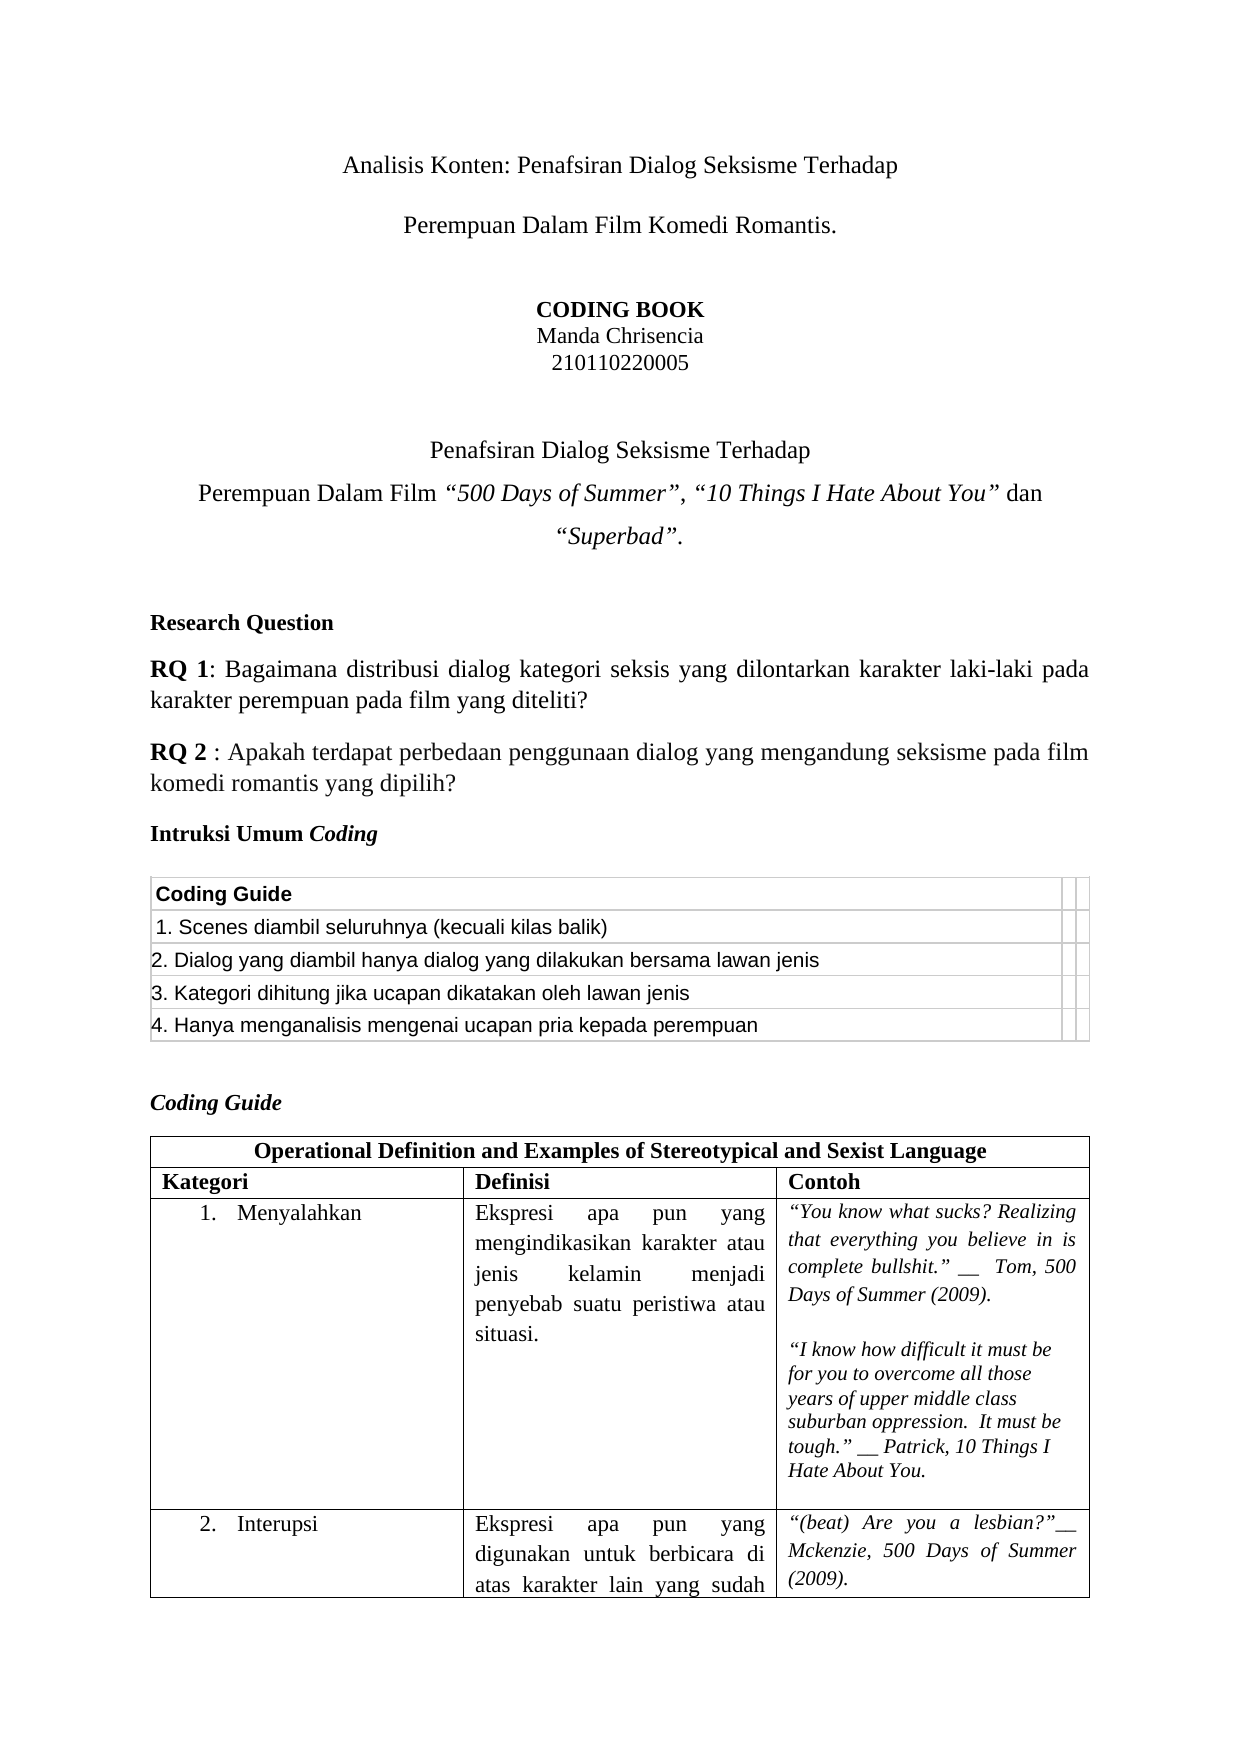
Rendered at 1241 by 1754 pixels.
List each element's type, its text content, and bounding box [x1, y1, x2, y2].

text 210110220005 [150, 349, 1090, 375]
text Research Question [150, 609, 1090, 636]
table_cell Menyalahkan [151, 1199, 463, 1509]
text Analisis Konten: Penafsiran Dialog Seksisme Terhadap [150, 150, 1090, 179]
text RQ 1: Bagaimana distribusi dialog kategori seksis yang dilontarkan karakter laki-laki pada karakter perempuan pada film yang diteliti? [150, 654, 1090, 714]
table_cell Contoh [777, 1168, 1089, 1198]
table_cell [464, 1510, 776, 1597]
text Coding Guide [150, 1089, 1090, 1115]
text Intruksi Umum Coding [150, 820, 1090, 847]
table_cell “You know what sucks? Realizing that everything you believe in is complete bullshit.” __ Tom, 500 Days of Summer (2009). “I know how difficult it must be for you to overcome all those years of upper middle class suburban oppression. It must be tough.” __ Patrick, 10 Things I Hate About You. [777, 1199, 1089, 1509]
table_cell Kategori [151, 1168, 463, 1198]
text Manda Chrisencia [150, 322, 1090, 349]
table_cell Ekspresi apa pun yang mengindikasikan karakter atau jenis kelamin menjadi penyebab suatu peristiwa atau situasi. [464, 1199, 776, 1509]
table_cell [1063, 911, 1075, 942]
table_cell [1077, 911, 1089, 942]
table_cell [777, 1510, 1089, 1597]
table_cell 4. Hanya menganalisis mengenai ucapan pria kepada perempuan [152, 1009, 1061, 1040]
text Perempuan Dalam Film “500 Days of Summer”, “10 Things I Hate About You” dan “Superbad”. [150, 478, 1090, 550]
table_cell [1077, 1009, 1089, 1040]
table_header [1063, 878, 1075, 909]
table_cell 2. Dialog yang diambil hanya dialog yang dilakukan bersama lawan jenis [152, 944, 1061, 975]
table_cell [1063, 976, 1075, 1008]
table_cell Interupsi [151, 1510, 463, 1597]
table_header Coding Guide [152, 878, 1061, 909]
text Penafsiran Dialog Seksisme Terhadap [150, 435, 1090, 463]
table_cell Definisi [464, 1168, 776, 1198]
table_cell 1. Scenes diambil seluruhnya (kecuali kilas balik) [152, 911, 1061, 942]
table_cell [1063, 944, 1075, 975]
table_header [1077, 878, 1089, 909]
table_cell [1077, 976, 1089, 1008]
table_cell 3. Kategori dihitung jika ucapan dikatakan oleh lawan jenis [152, 976, 1061, 1008]
text CODING BOOK [150, 296, 1090, 322]
text Perempuan Dalam Film Komedi Romantis. [150, 210, 1090, 238]
text RQ 2 : Apakah terdapat perbedaan penggunaan dialog yang mengandung seksisme pada film komedi romantis yang dipilih? [150, 737, 1090, 797]
table_cell [1077, 944, 1089, 975]
table_header Operational Definition and Examples of Stereotypical and Sexist Language [151, 1137, 1089, 1167]
table_cell [1063, 1009, 1075, 1040]
